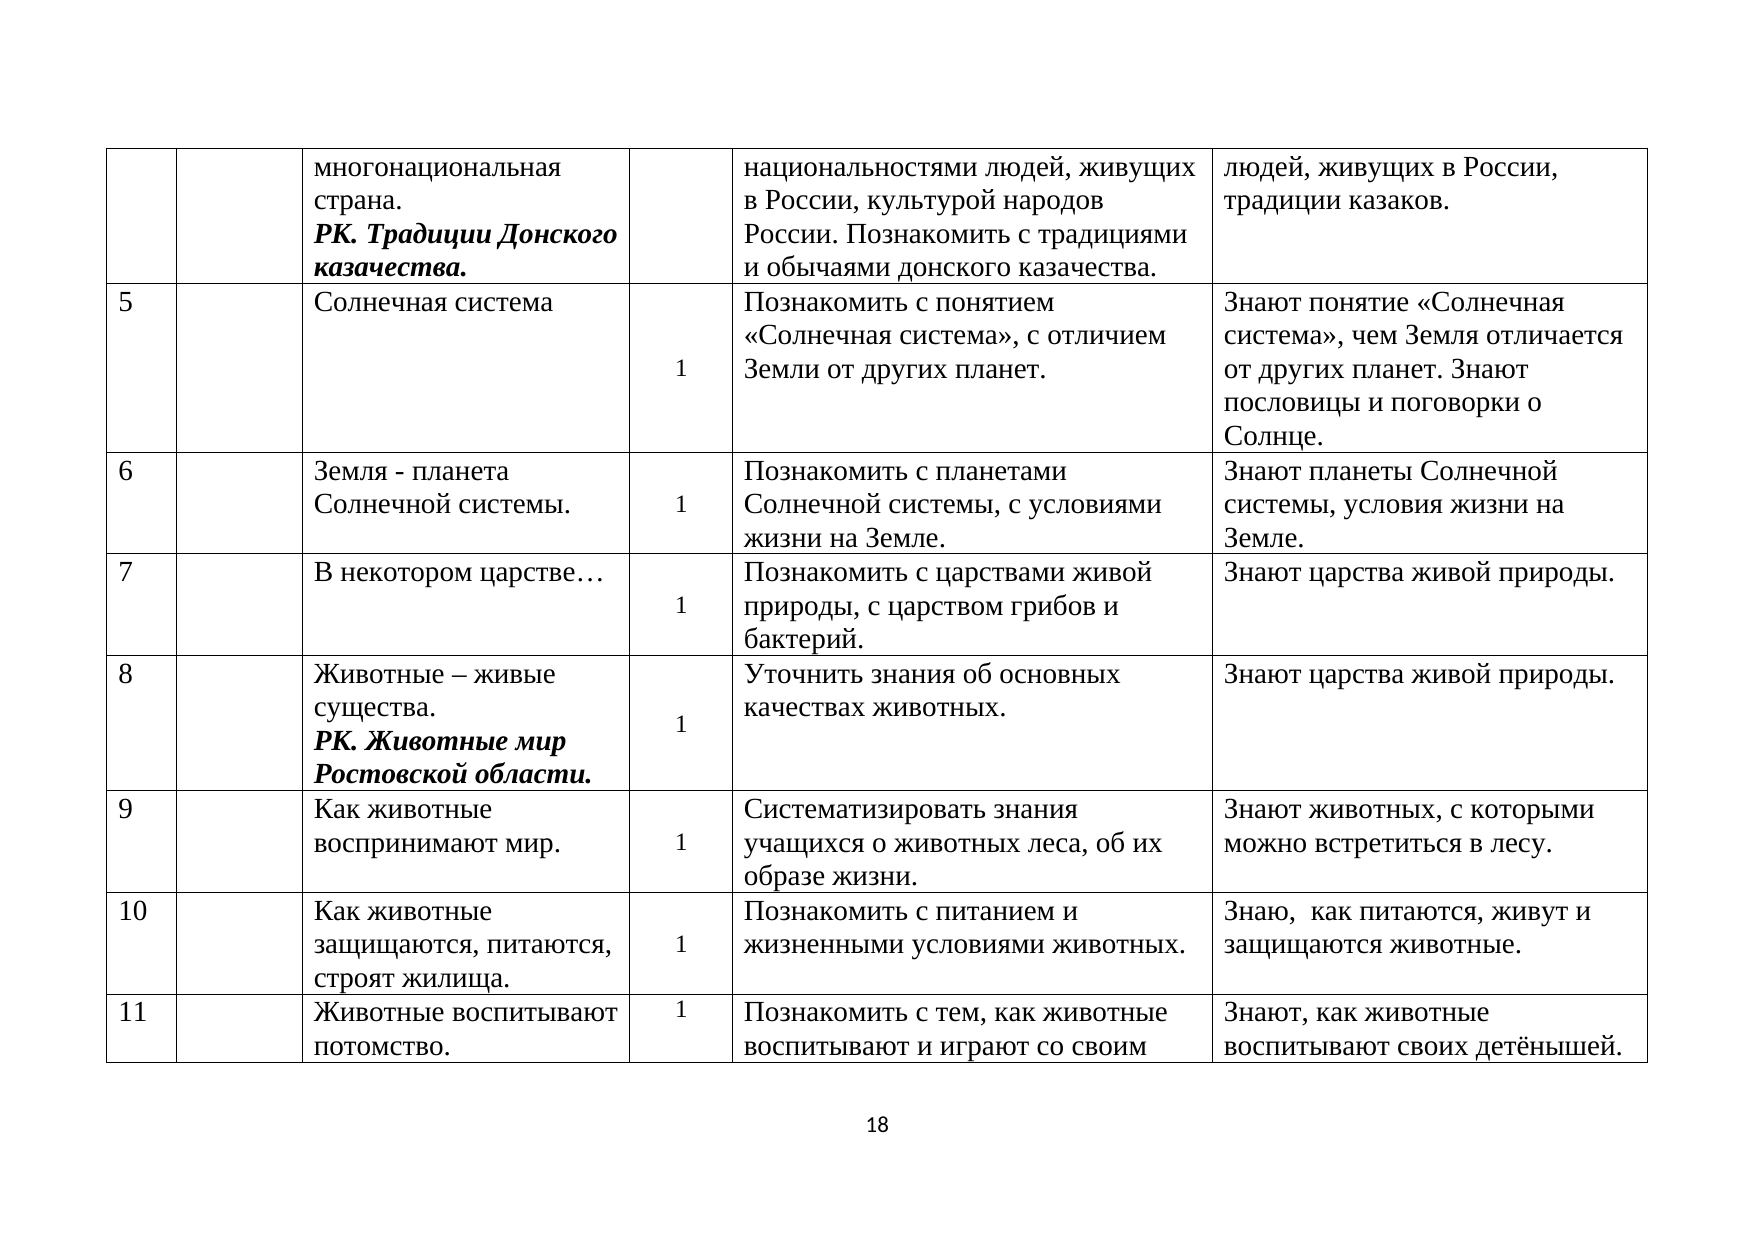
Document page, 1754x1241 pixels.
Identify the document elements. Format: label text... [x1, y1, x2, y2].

table_cell Животные – живые существа. РК. Животные мир Ростовской области. [303, 656, 629, 790]
table_cell 1 [630, 554, 732, 655]
table_cell Знают царства живой природы. [1213, 656, 1647, 790]
table_cell 5 [107, 284, 176, 452]
table_cell [177, 656, 302, 790]
table_cell 1 [630, 791, 732, 892]
table_cell 10 [107, 893, 176, 993]
table_cell 1 [630, 149, 732, 283]
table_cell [733, 995, 1212, 1062]
table_cell 1 [630, 284, 732, 452]
table_cell Как животные воспринимают мир. [303, 791, 629, 892]
table_cell 4 [107, 149, 176, 283]
table_cell Знают животных, с которыми можно встретиться в лесу. [1213, 791, 1647, 892]
table_cell Познакомить с царствами живой природы, с царством грибов и бактерий. [733, 554, 1212, 655]
table_cell 8 [107, 656, 176, 790]
table_cell [177, 554, 302, 655]
table_cell [177, 995, 302, 1062]
table_cell Познакомить с планетами Солнечной системы, с условиями жизни на Земле. [733, 453, 1212, 553]
table_cell 1 [630, 656, 732, 790]
table_cell [177, 791, 302, 892]
table_cell Систематизировать знания учащихся о животных леса, об их образе жизни. [733, 791, 1212, 892]
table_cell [1213, 149, 1647, 283]
table_cell 11 [107, 995, 176, 1062]
table_cell Земля - планета Солнечной системы. [303, 453, 629, 553]
table_cell Уточнить знания об основных качествах животных. [733, 656, 1212, 790]
table_cell 7 [107, 554, 176, 655]
table_cell 1 [630, 893, 732, 993]
table_cell [177, 284, 302, 452]
table_cell [177, 453, 302, 553]
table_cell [303, 149, 629, 283]
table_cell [303, 995, 629, 1062]
table_cell Знают планеты Солнечной системы, условия жизни на Земле. [1213, 453, 1647, 553]
table_cell Знаю, как питаются, живут и защищаются животные. [1213, 893, 1647, 993]
table_cell 1 [630, 453, 732, 553]
table_cell Солнечная система [303, 284, 629, 452]
table_cell 1 [630, 995, 732, 1062]
table_cell Познакомить с питанием и жизненными условиями животных. [733, 893, 1212, 993]
table_cell Как животные защищаются, питаются, строят жилища. [303, 893, 629, 993]
table_cell Познакомить с понятием «Солнечная система», с отличием Земли от других планет. [733, 284, 1212, 452]
table_cell 9 [107, 791, 176, 892]
table_cell 6 [107, 453, 176, 553]
table_cell [177, 149, 302, 283]
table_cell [733, 149, 1212, 283]
table_cell В некотором царстве… [303, 554, 629, 655]
table_cell Знают понятие «Солнечная система», чем Земля отличается от других планет. Знают пословицы и поговорки о Солнце. [1213, 284, 1647, 452]
table_cell Знают царства живой природы. [1213, 554, 1647, 655]
table_cell [177, 893, 302, 993]
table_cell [1213, 995, 1647, 1062]
